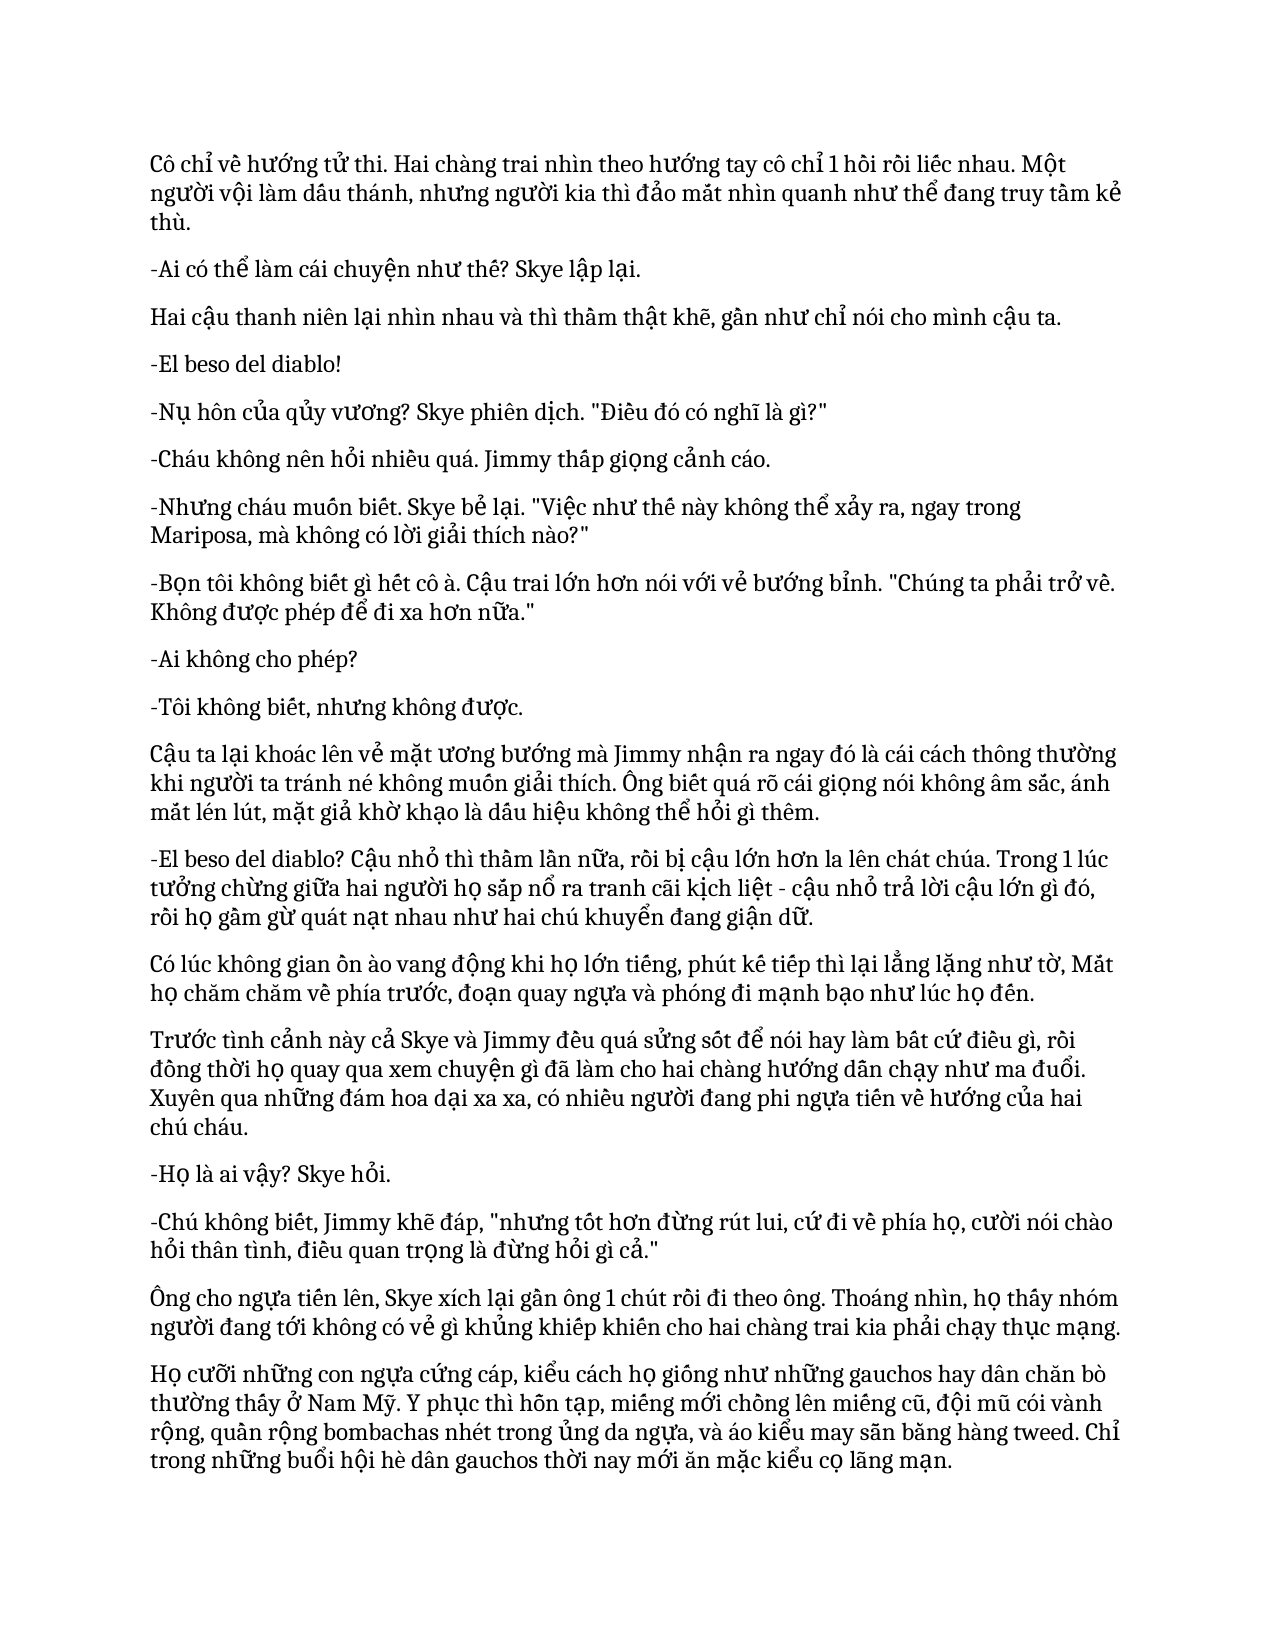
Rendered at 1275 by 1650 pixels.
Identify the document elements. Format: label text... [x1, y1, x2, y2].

text -Họ là ai vậy? Skye hỏi. [150, 1160, 1125, 1189]
text Cô chỉ về hướng tử thi. Hai chàng trai nhìn theo hướng tay cô chỉ 1 hồi rồi liếc nhau. Một người vội làm dấu thánh, nhưng người kia thì đảo mắt nhìn quanh như thể đang truy tầm kẻ thù. [150, 150, 1125, 236]
text Trước tình cảnh này cả Skye và Jimmy đều quá sửng sốt để nói hay làm bất cứ điều gì, rồi đồng thời họ quay qua xem chuyện gì đã làm cho hai chàng hướng dẫn chạy như ma đuổi. Xuyên qua những đám hoa dại xa xa, có nhiều người đang phi ngựa tiến về hướng của hai chú cháu. [150, 1026, 1125, 1141]
text Họ cưỡi những con ngựa cứng cáp, kiểu cách họ giống như những gauchos hay dân chăn bò thường thấy ở Nam Mỹ. Y phục thì hỗn tạp, miếng mới chồng lên miếng cũ, đội mũ cói vành rộng, quần rộng bombachas nhét trong ủng da ngựa, và áo kiểu may sẵn bằng hàng tweed. Chỉ trong những buổi hội hè dân gauchos thời nay mới ăn mặc kiểu cọ lãng mạn. [150, 1360, 1125, 1475]
text Có lúc không gian ồn ào vang động khi họ lớn tiếng, phút kế tiếp thì lại lẳng lặng như tờ, Mắt họ chăm chăm về phía trước, đoạn quay ngựa và phóng đi mạnh bạo như lúc họ đến. [150, 950, 1125, 1007]
text Cậu ta lại khoác lên vẻ mặt ương bướng mà Jimmy nhận ra ngay đó là cái cách thông thường khi người ta tránh né không muốn giải thích. Ông biết quá rõ cái giọng nói không âm sắc, ánh mắt lén lút, mặt giả khờ khạo là dấu hiệu không thể hỏi gì thêm. [150, 740, 1125, 826]
text -Tôi không biết, nhưng không được. [150, 692, 1125, 721]
text -Bọn tôi không biết gì hết cô à. Cậu trai lớn hơn nói với vẻ bướng bỉnh. "Chúng ta phải trở về. Không được phép để đi xa hơn nữa." [150, 569, 1125, 626]
text -El beso del diablo? Cậu nhỏ thì thầm lần nữa, rồi bị cậu lớn hơn la lên chát chúa. Trong 1 lúc tưởng chừng giữa hai người họ sắp nổ ra tranh cãi kịch liệt - cậu nhỏ trả lời cậu lớn gì đó, rồi họ gầm gừ quát nạt nhau như hai chú khuyển đang giận dữ. [150, 845, 1125, 931]
text -Nhưng cháu muốn biết. Skye bẻ lại. "Việc như thế này không thể xảy ra, ngay trong Mariposa, mà không có lời giải thích nào?" [150, 492, 1125, 550]
text Ông cho ngựa tiến lên, Skye xích lại gần ông 1 chút rồi đi theo ông. Thoáng nhìn, họ thấy nhóm người đang tới không có vẻ gì khủng khiếp khiến cho hai chàng trai kia phải chạy thục mạng. [150, 1284, 1125, 1341]
text Hai cậu thanh niên lại nhìn nhau và thì thầm thật khẽ, gần như chỉ nói cho mình cậu ta. [150, 302, 1125, 331]
text -Ai có thể làm cái chuyện như thế? Skye lập lại. [150, 255, 1125, 284]
text -El beso del diablo! [150, 350, 1125, 379]
text -Ai không cho phép? [150, 645, 1125, 674]
text -Nụ hôn của qủy vương? Skye phiên dịch. "Điều đó có nghĩ là gì?" [150, 397, 1125, 426]
text -Chú không biết, Jimmy khẽ đáp, "nhưng tốt hơn đừng rút lui, cứ đi về phía họ, cười nói chào hỏi thân tình, điều quan trọng là đừng hỏi gì cả." [150, 1207, 1125, 1265]
text -Cháu không nên hỏi nhiều quá. Jimmy thấp giọng cảnh cáo. [150, 445, 1125, 474]
